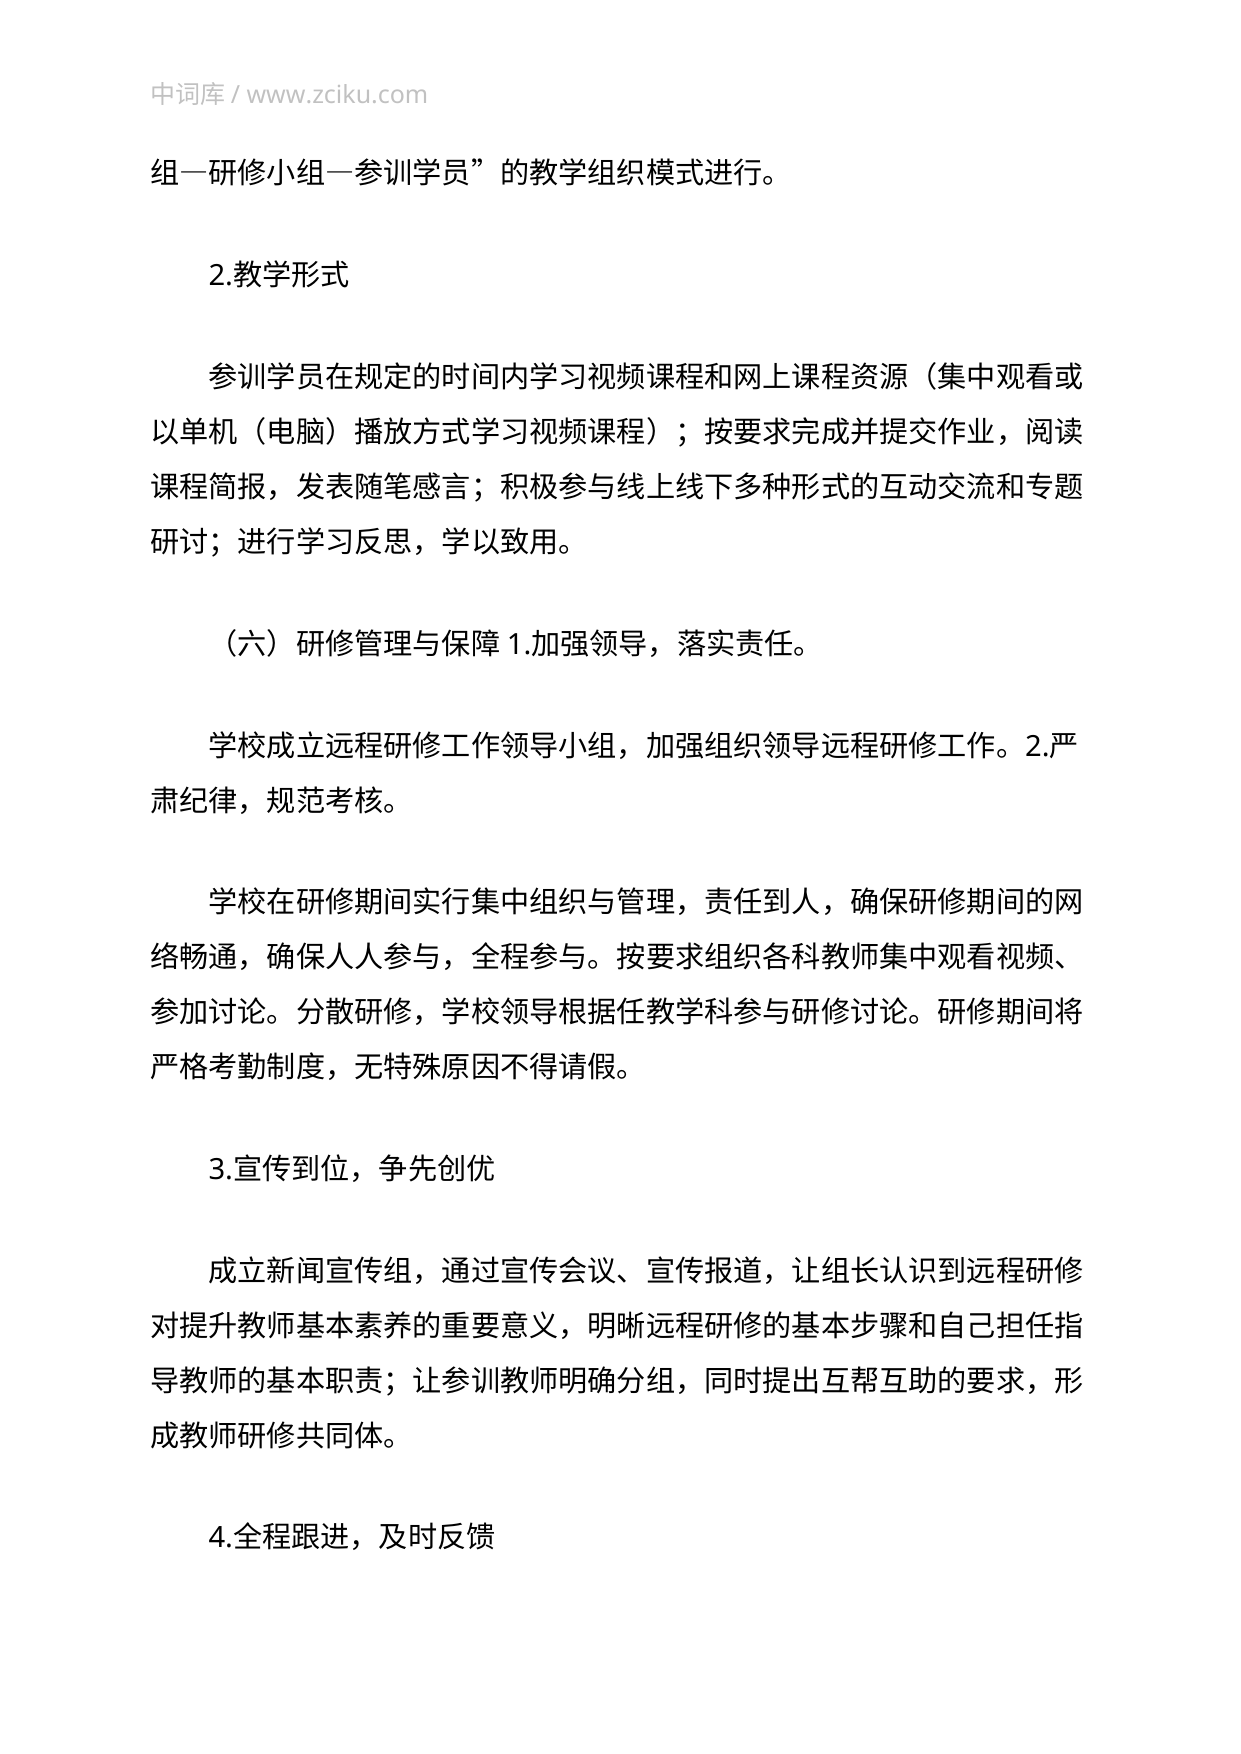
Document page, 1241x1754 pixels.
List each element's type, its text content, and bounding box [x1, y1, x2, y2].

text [150, 150, 1090, 192]
text （六）研修管理与保障 1.加强领导，落实责任。 [150, 620, 1090, 663]
text 4.全程跟进，及时反馈 [150, 1514, 1090, 1556]
text 3.宣传到位，争先创优 [150, 1145, 1090, 1188]
text 成立新闻宣传组，通过宣传会议、宣传报道，让组长认识到远程研修对提升教师基本素养的重要意义，明晰远程研修的基本步骤和自己担任指导教师的基本职责；让参训教师明确分组，同时提出互帮互助的要求，形成教师研修共同体。 [150, 1247, 1090, 1454]
text 学校成立远程研修工作领导小组，加强组织领导远程研修工作。2.严肃纪律，规范考核。 [150, 722, 1090, 819]
text 2.教学形式 [150, 252, 1090, 294]
text 学校在研修期间实行集中组织与管理，责任到人，确保研修期间的网络畅通，确保人人参与，全程参与。按要求组织各科教师集中观看视频、参加讨论。分散研修，学校领导根据任教学科参与研修讨论。研修期间将严格考勤制度，无特殊原因不得请假。 [150, 879, 1090, 1086]
text 参训学员在规定的时间内学习视频课程和网上课程资源（集中观看或以单机（电脑）播放方式学习视频课程）；按要求完成并提交作业，阅读课程简报，发表随笔感言；积极参与线上线下多种形式的互动交流和专题研讨；进行学习反思，学以致用。 [150, 354, 1090, 561]
